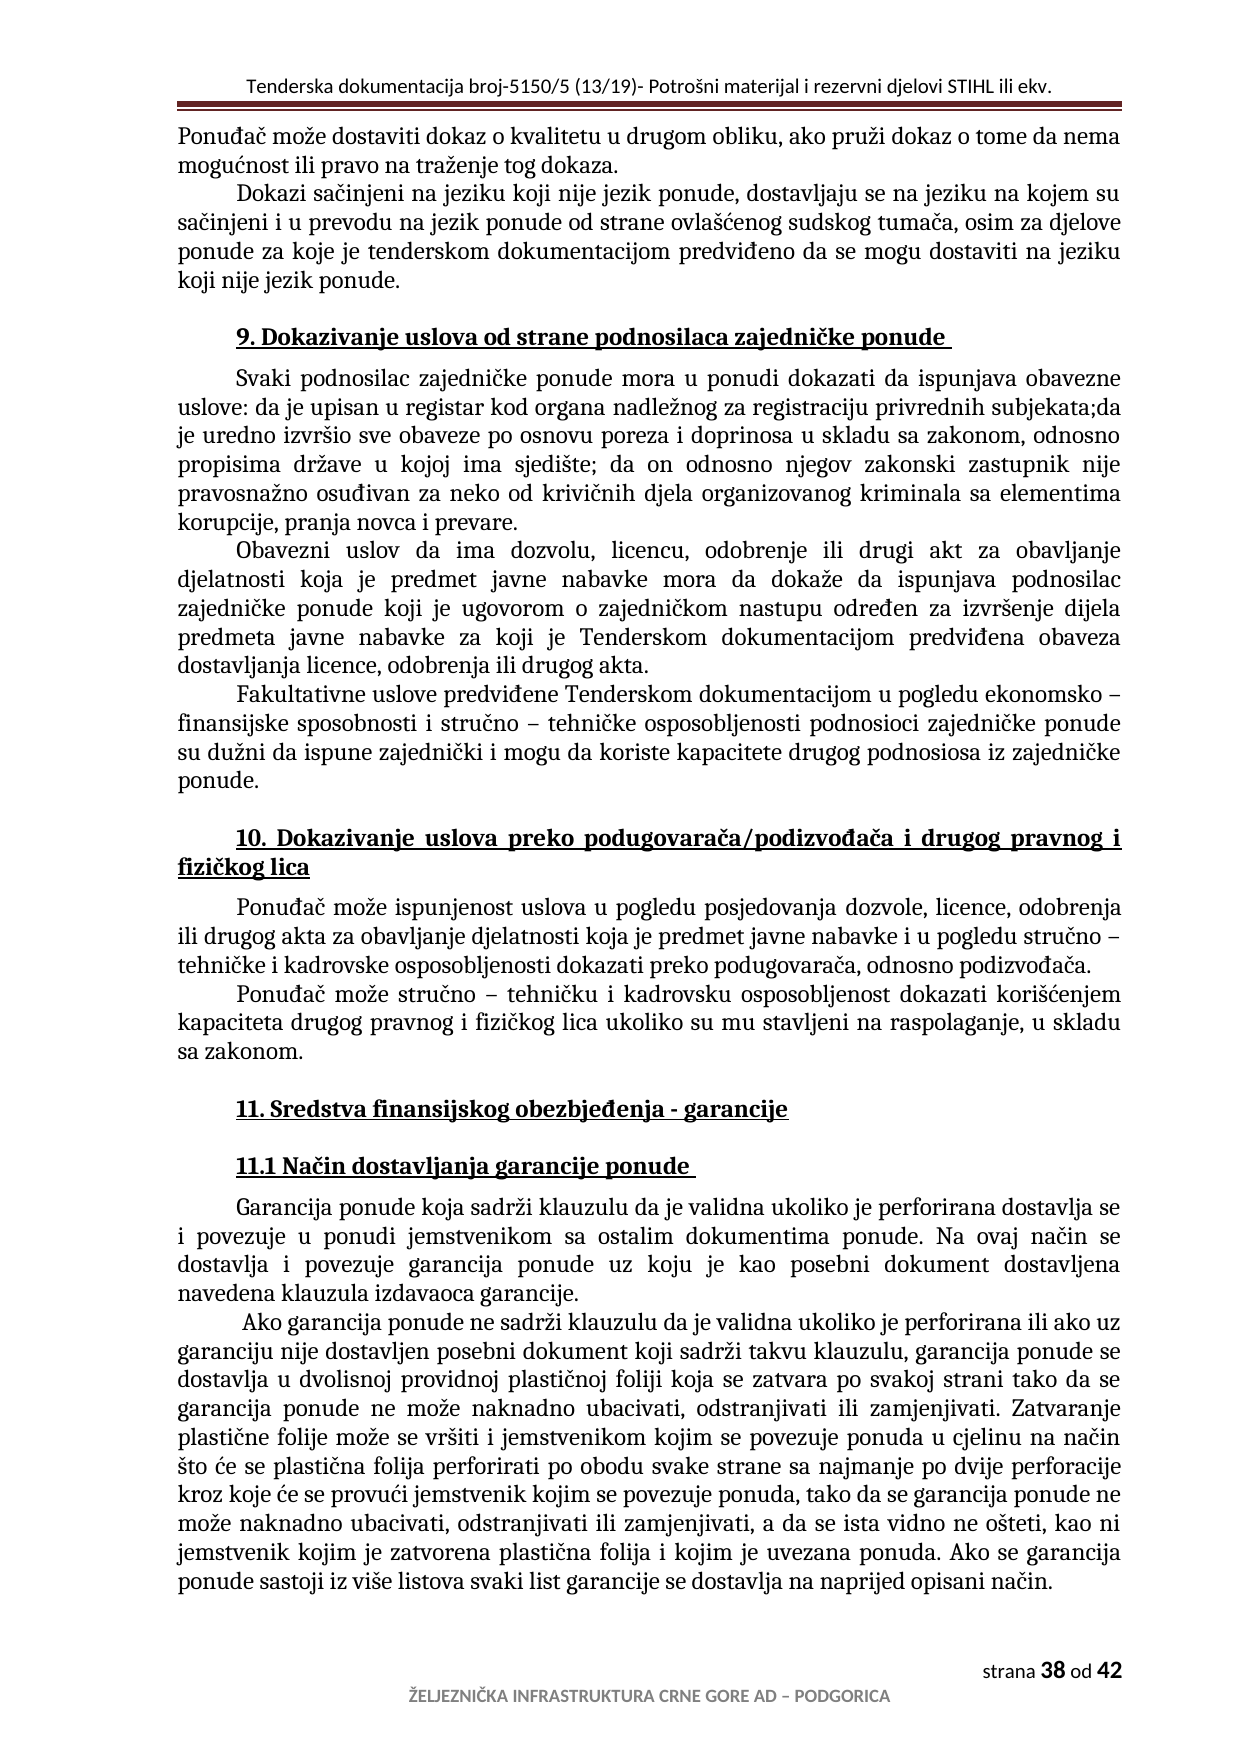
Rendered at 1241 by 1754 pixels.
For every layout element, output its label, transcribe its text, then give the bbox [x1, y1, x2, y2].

text Obavezni uslov da ima dozvolu, licencu, odobrenje ili drugi akt za obavljanje djelatnosti koja je predmet javne nabavke mora da dokaže da ispunjava podnosilac zajedničke ponude koji je ugovorom o zajedničkom nastupu određen za izvršenje dijela predmeta javne nabavke za koji je Tenderskom dokumentacijom predviđena obaveza dostavljanja licence, odobrenja ili drugog akta. [177, 536, 1122, 680]
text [177, 122, 1122, 179]
text Ako garancija ponude ne sadrži klauzulu da je validna ukoliko je perforirana ili ako uz garanciju nije dostavljen posebni dokument koji sadrži takvu klauzulu, garancija ponude se dostavlja u dvolisnoj providnoj plastičnoj foliji koja se zatvara po svakoj strani tako da se garancija ponude ne može naknadno ubacivati, odstranjivati ili zamjenjivati. Zatvaranje plastične folije može se vršiti i jemstvenikom kojim se povezuje ponuda u cjelinu na način što će se plastična folija perforirati po obodu svake strane sa najmanje po dvije perforacije kroz koje će se provući jemstvenik kojim se povezuje ponuda, tako da se garancija ponude ne može naknadno ubacivati, odstranjivati ili zamjenjivati, a da se ista vidno ne ošteti, kao ni jemstvenik kojim je zatvorena plastična folija i kojim je uvezana ponuda. Ako se garancija ponude sastoji iz više listova svaki list garancije se dostavlja na naprijed opisani način. [177, 1308, 1122, 1595]
text Svaki podnosilac zajedničke ponude mora u ponudi dokazati da ispunjava obavezne uslove: da je upisan u registar kod organa nadležnog za registraciju privrednih subjekata;da je uredno izvršio sve obaveze po osnovu poreza i doprinosa u skladu sa zakonom, odnosno propisima države u kojoj ima sjedište; da on odnosno njegov zakonski zastupnik nije pravosnažno osuđivan za neko od krivičnih djela organizovanog kriminala sa elementima korupcije, pranja novca i prevare. [177, 364, 1122, 536]
text 10. Dokazivanje uslova preko podugovarača/podizvođača i drugog pravnog i fizičkog lica [177, 824, 1122, 881]
text Fakultativne uslove predviđene Tenderskom dokumentacijom u pogledu ekonomsko – finansijske sposobnosti i stručno – tehničke osposobljenosti podnosioci zajedničke ponude su dužni da ispune zajednički i mogu da koriste kapacitete drugog podnosiosa iz zajedničke ponude. [177, 680, 1122, 795]
text 9. Dokazivanje uslova od strane podnosilaca zajedničke ponude [177, 323, 1122, 352]
text Ponuđač može stručno – tehničku i kadrovsku osposobljenost dokazati korišćenjem kapaciteta drugog pravnog i fizičkog lica ukoliko su mu stavljeni na raspolaganje, u skladu sa zakonom. [177, 979, 1122, 1066]
text 11. Sredstva finansijskog obezbjeđenja - garancije [236, 1094, 1122, 1123]
text Dokazi sačinjeni na jeziku koji nije jezik ponude, dostavljaju se na jeziku na kojem su sačinjeni i u prevodu na jezik ponude od strane ovlašćenog sudskog tumača, osim za djelove ponude za koje je tenderskom dokumentacijom predviđeno da se mogu dostaviti na jeziku koji nije jezik ponude. [177, 179, 1122, 294]
text 11.1 Način dostavljanja garancije ponude [177, 1152, 1122, 1181]
text Garancija ponude koja sadrži klauzulu da je validna ukoliko je perforirana dostavlja se i povezuje u ponudi jemstvenikom sa ostalim dokumentima ponude. Na ovaj način se dostavlja i povezuje garancija ponude uz koju je kao posebni dokument dostavljena navedena klauzula izdavaoca garancije. [177, 1193, 1122, 1308]
text Ponuđač može ispunjenost uslova u pogledu posjedovanja dozvole, licence, odobrenja ili drugog akta za obavljanje djelatnosti koja je predmet javne nabavke i u pogledu stručno – tehničke i kadrovske osposobljenosti dokazati preko podugovarača, odnosno podizvođača. [177, 893, 1122, 979]
